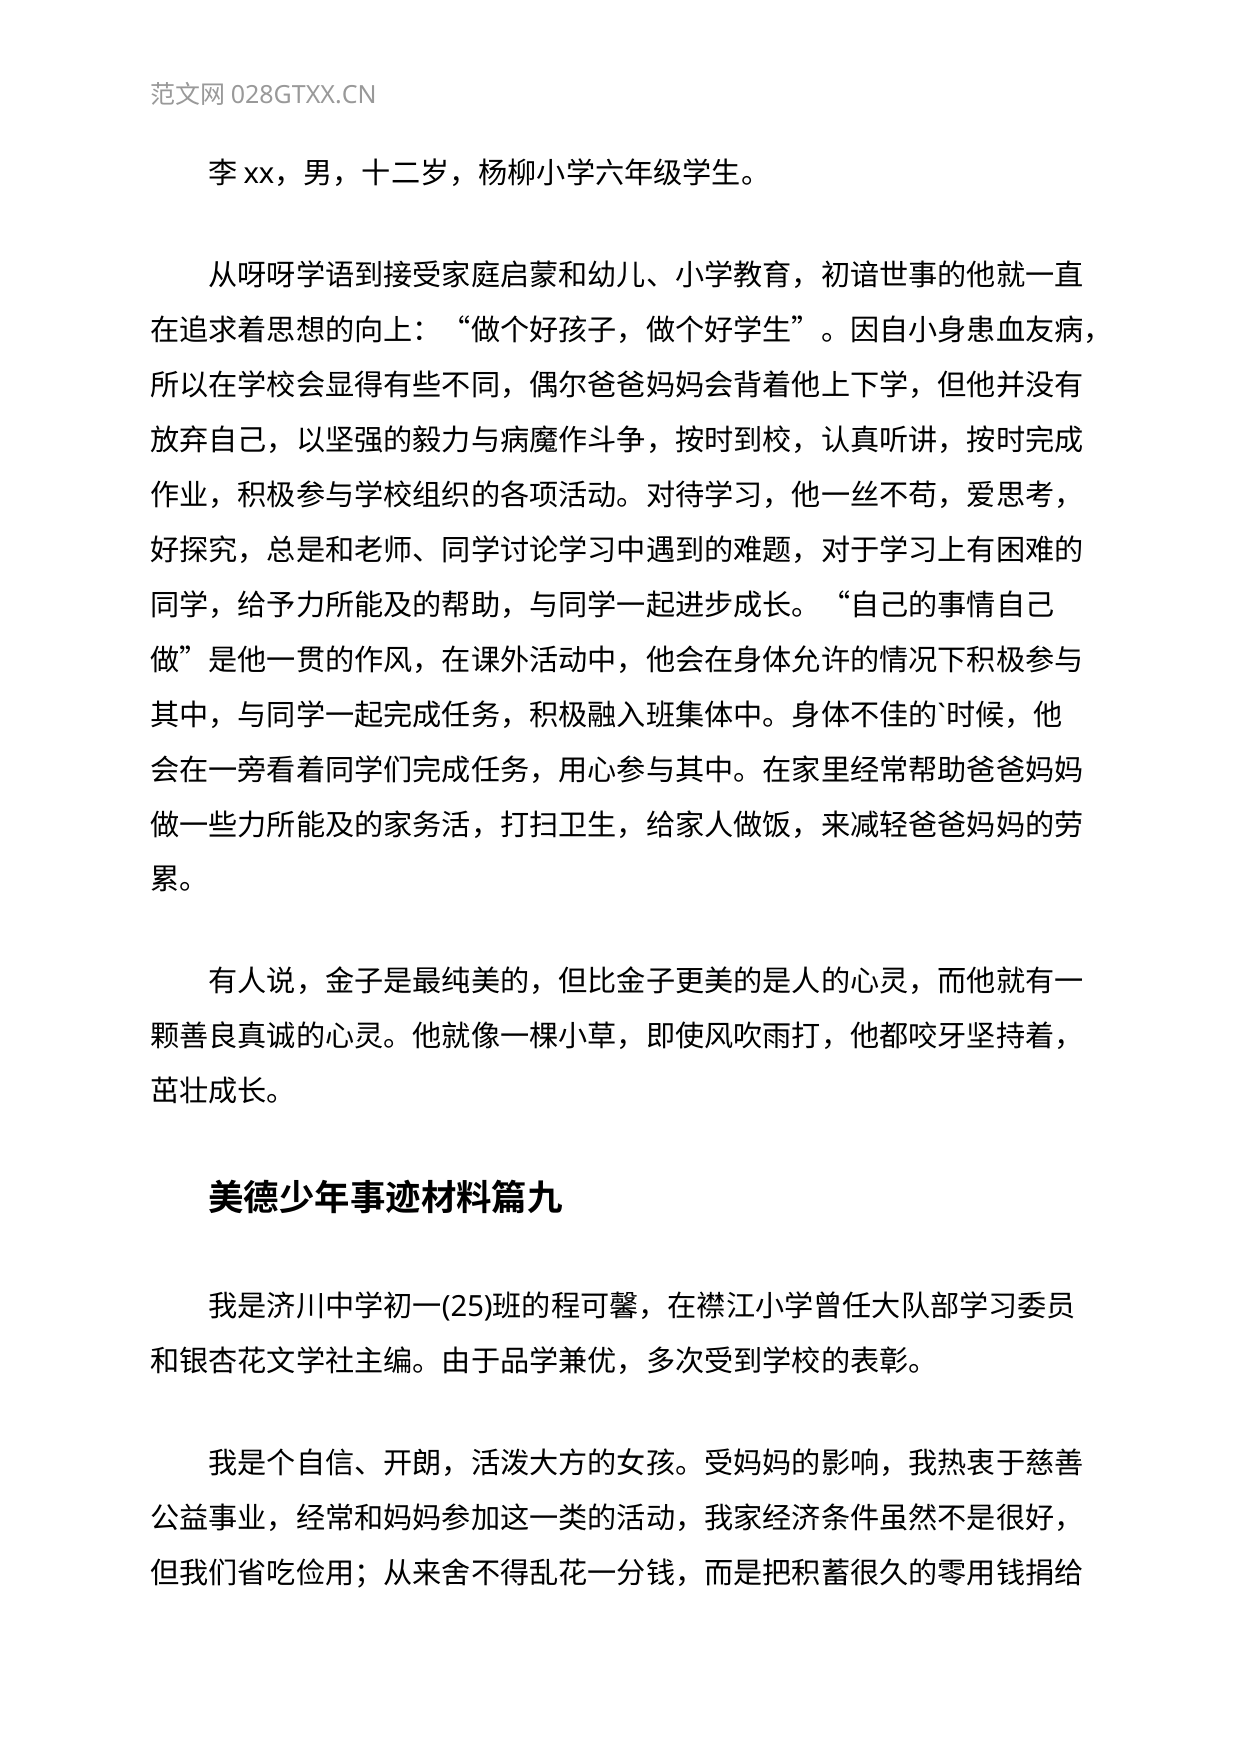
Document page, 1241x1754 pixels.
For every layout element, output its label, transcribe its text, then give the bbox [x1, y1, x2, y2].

text 从呀呀学语到接受家庭启蒙和幼儿、小学教育，初谙世事的他就一直在追求着思想的向上：“做个好孩子，做个好学生”。因自小身患血友病，所以在学校会显得有些不同，偶尔爸爸妈妈会背着他上下学，但他并没有放弃自己，以坚强的毅力与病魔作斗争，按时到校，认真听讲，按时完成作业，积极参与学校组织的各项活动。对待学习，他一丝不苟，爱思考，好探究，总是和老师、同学讨论学习中遇到的难题，对于学习上有困难的同学，给予力所能及的帮助，与同学一起进步成长。“自己的事情自己做”是他一贯的作风，在课外活动中，他会在身体允许的情况下积极参与其中，与同学一起完成任务，积极融入班集体中。身体不佳的`时候，他会在一旁看着同学们完成任务，用心参与其中。在家里经常帮助爸爸妈妈做一些力所能及的家务活，打扫卫生，给家人做饭，来减轻爸爸妈妈的劳累。 [150, 252, 1090, 898]
text 我是济川中学初一(25)班的程可馨，在襟江小学曾任大队部学习委员和银杏花文学社主编。由于品学兼优，多次受到学校的表彰。 [150, 1283, 1090, 1380]
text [150, 1439, 1090, 1592]
text 李xx，男，十二岁，杨柳小学六年级学生。 [150, 150, 1090, 192]
text 有人说，金子是最纯美的，但比金子更美的是人的心灵，而他就有一颗善良真诚的心灵。他就像一棵小草，即使风吹雨打，他都咬牙坚持着，茁壮成长。 [150, 958, 1090, 1110]
text 美德少年事迹材料篇九 [150, 1169, 1090, 1221]
